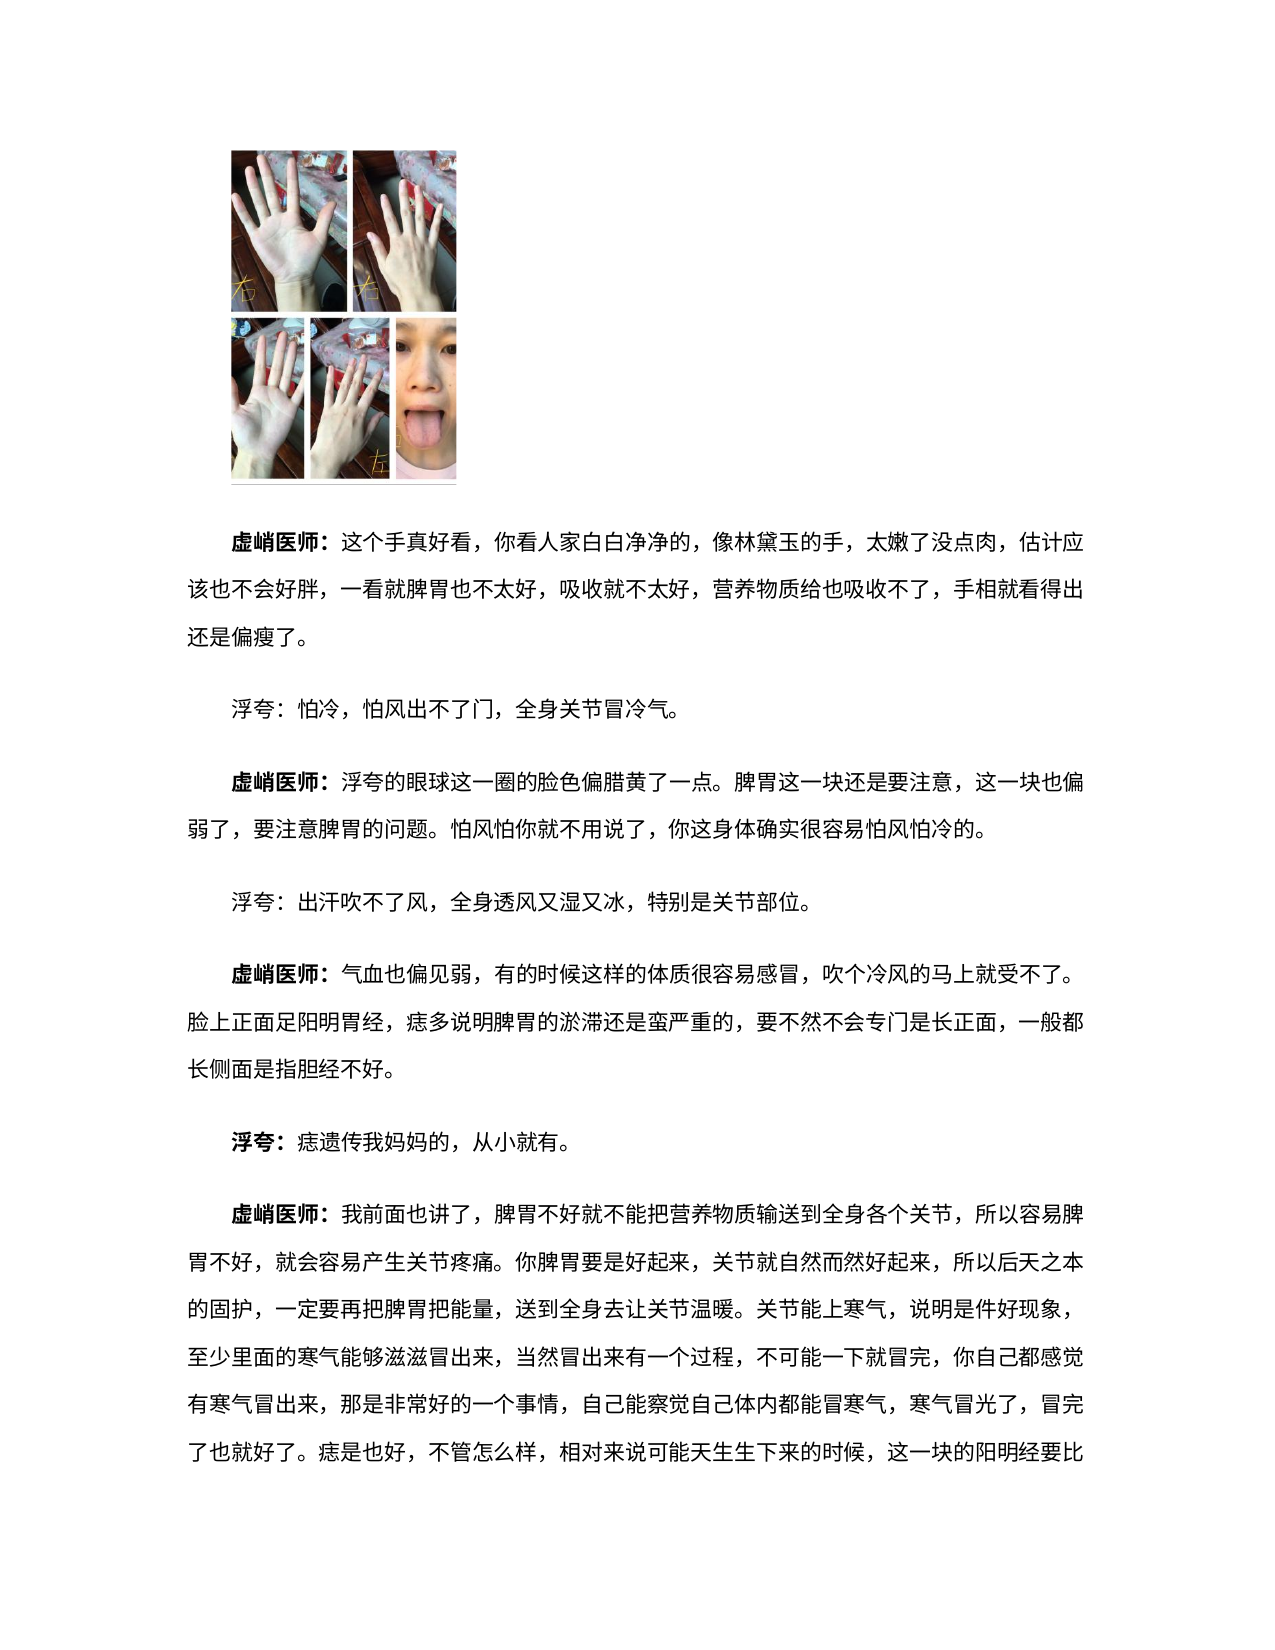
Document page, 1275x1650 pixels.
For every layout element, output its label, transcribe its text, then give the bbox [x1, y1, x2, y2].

text 虚峭医师：气血也偏见弱，有的时候这样的体质很容易感冒，吹个冷风的马上就受不了。脸上正面足阳明胃经，痣多说明脾胃的淤滞还是蛮严重的，要不然不会专门是长正面，一般都长侧面是指胆经不好。 [187, 957, 1087, 1084]
picture [231, 150, 457, 485]
text 浮夸：痣遗传我妈妈的，从小就有。 [187, 1125, 1087, 1157]
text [187, 1197, 1087, 1467]
text 浮夸：怕冷，怕风出不了门，全身关节冒冷气。 [187, 692, 1087, 724]
text 虚峭医师：这个手真好看，你看人家白白净净的，像林黛玉的手，太嫩了没点肉，估计应该也不会好胖，一看就脾胃也不太好，吸收就不太好，营养物质给也吸收不了，手相就看得出还是偏瘦了。 [187, 525, 1087, 652]
text 浮夸：出汗吹不了风，全身透风又湿又冰，特别是关节部位。 [187, 885, 1087, 917]
text 虚峭医师：浮夸的眼球这一圈的脸色偏腊黄了一点。脾胃这一块还是要注意，这一块也偏弱了，要注意脾胃的问题。怕风怕你就不用说了，你这身体确实很容易怕风怕冷的。 [187, 765, 1087, 844]
